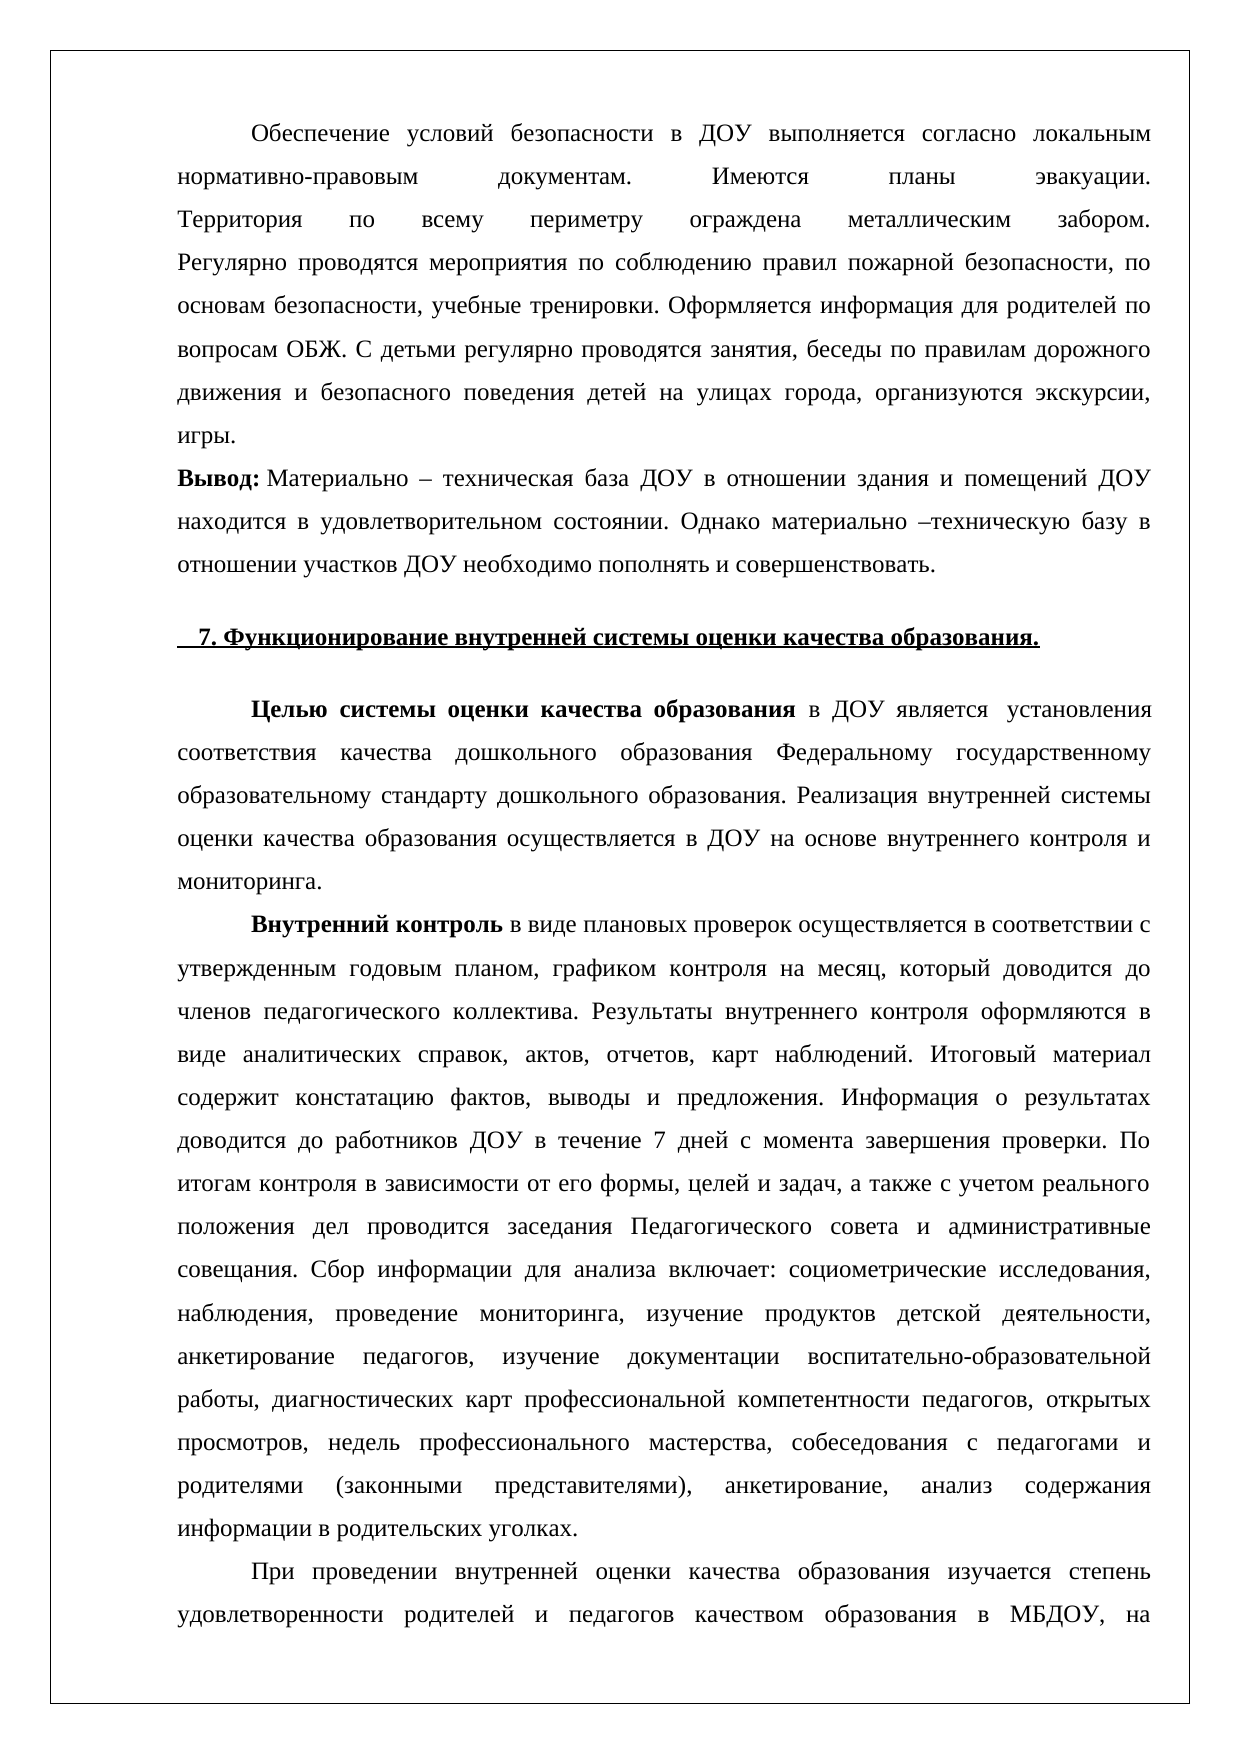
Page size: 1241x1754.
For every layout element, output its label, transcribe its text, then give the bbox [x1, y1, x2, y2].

text 7. Функционирование внутренней системы оценки качества образования. [177, 622, 1152, 650]
text Целью системы оценки качества образования в ДОУ является установления соответствия качества дошкольного образования Федеральному государственному образовательному стандарту дошкольного образования. Реализация внутренней системы оценки качества образования осуществляется в ДОУ на основе внутреннего контроля и мониторинга. [177, 694, 1152, 895]
text Обеспечение условий безопасности в ДОУ выполняется согласно локальным нормативно-правовым документам. Имеются планы эвакуации. Территория по всему периметру ограждена металлическим забором. Регулярно проводятся мероприятия по соблюдению правил пожарной безопасности, по основам безопасности, учебные тренировки. Оформляется информация для родителей по вопросам ОБЖ. С детьми регулярно проводятся занятия, беседы по правилам дорожного движения и безопасного поведения детей на улицах города, организуются экскурсии, игры. [177, 118, 1152, 449]
text Вывод: Материально – техническая база ДОУ в отношении здания и помещений ДОУ находится в удовлетворительном состоянии. Однако материально –техническую базу в отношении участков ДОУ необходимо пополнять и совершенствовать. [177, 463, 1152, 578]
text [177, 1556, 1152, 1628]
text Внутренний контроль в виде плановых проверок осуществляется в соответствии с утвержденным годовым планом, графиком контроля на месяц, который доводится до членов педагогического коллектива. Результаты внутреннего контроля оформляются в виде аналитических справок, актов, отчетов, карт наблюдений. Итоговый материал содержит констатацию фактов, выводы и предложения. Информация о результатах доводится до работников ДОУ в течение 7 дней с момента завершения проверки. По итогам контроля в зависимости от его формы, целей и задач, а также с учетом реального положения дел проводится заседания Педагогического совета и административные совещания. Сбор информации для анализа включает: социометрические исследования, наблюдения, проведение мониторинга, изучение продуктов детской деятельности, анкетирование педагогов, изучение документации воспитательно-образовательной работы, диагностических карт профессиональной компетентности педагогов, открытых просмотров, недель профессионального мастерства, собеседования с педагогами и родителями (законными представителями), анкетирование, анализ содержания информации в родительских уголках. [177, 909, 1152, 1542]
